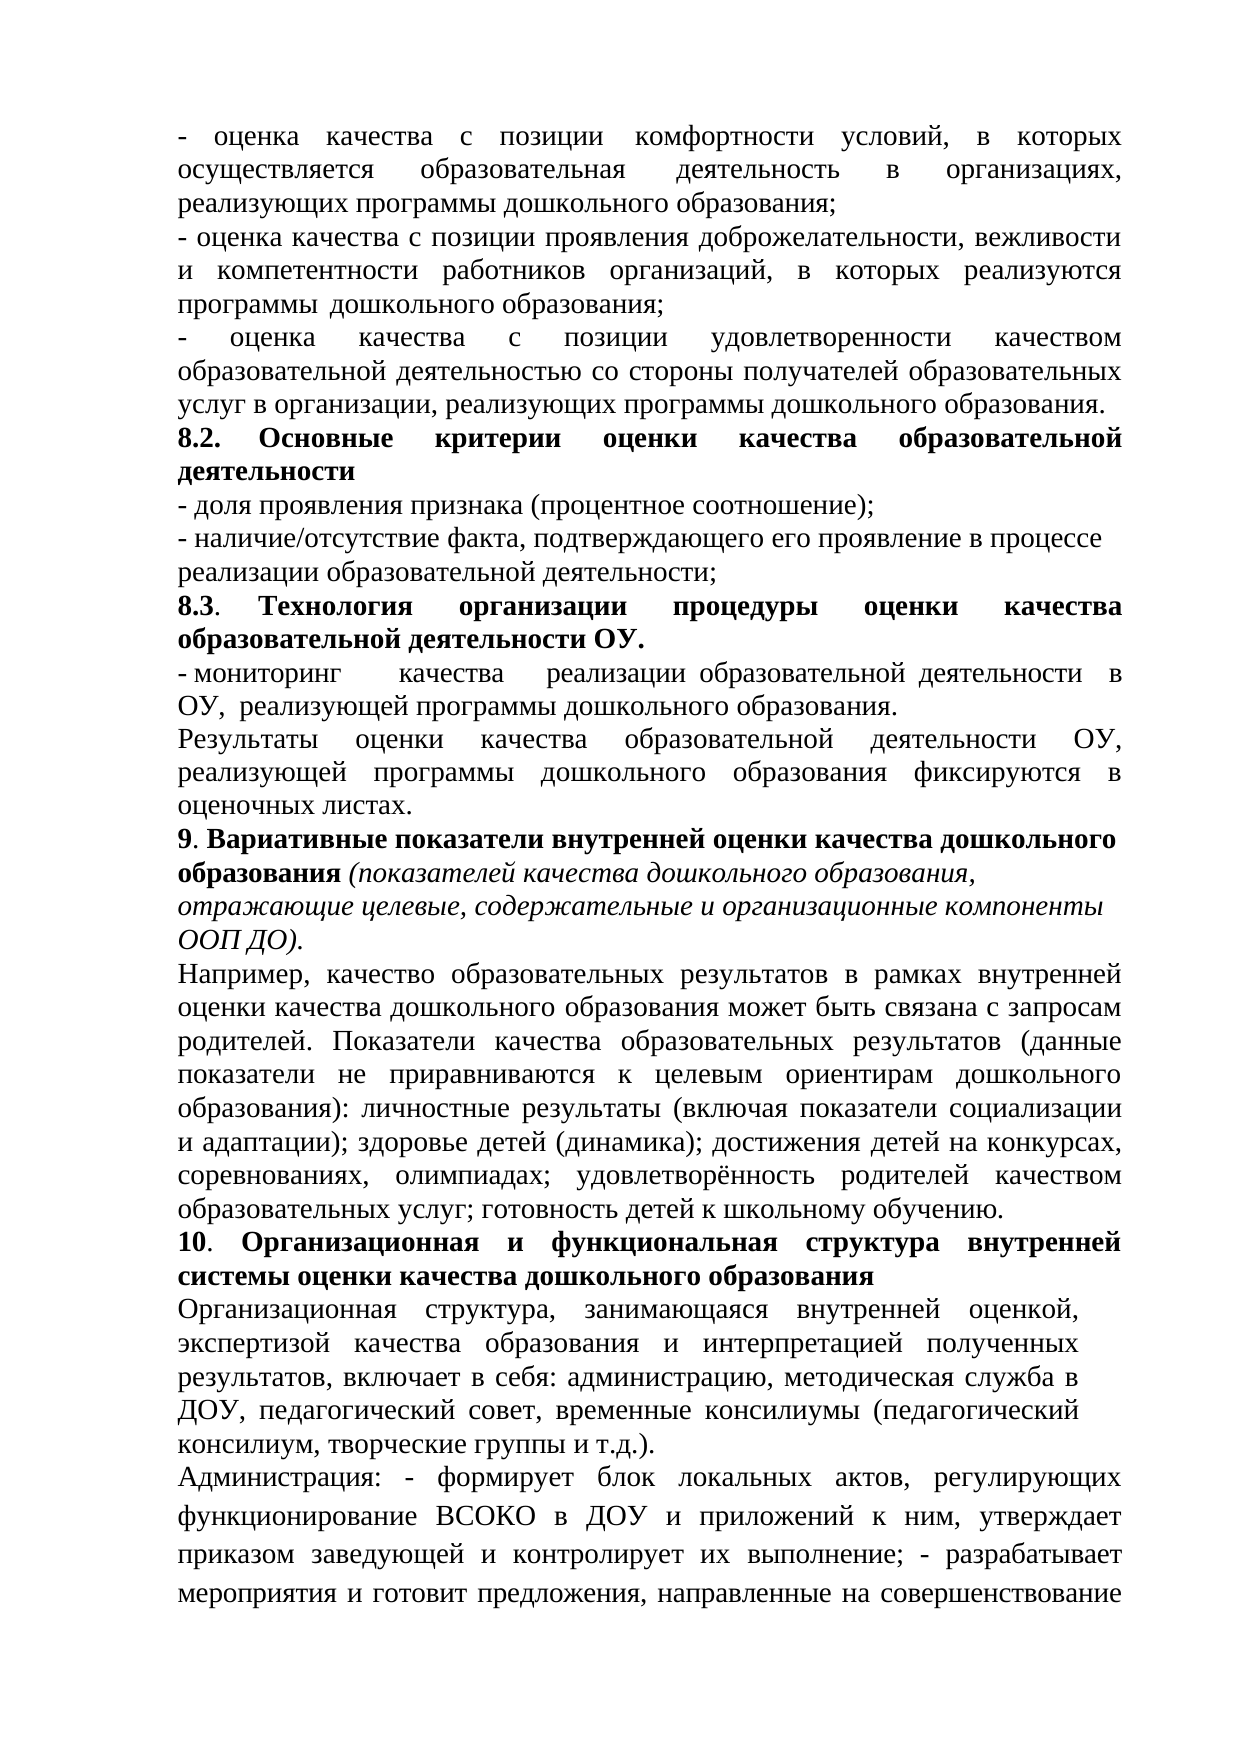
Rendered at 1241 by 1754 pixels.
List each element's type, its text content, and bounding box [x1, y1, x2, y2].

text - оценка качества с позиции проявления доброжелательности, вежливости и компетентности работников организаций, в которых реализуются программы дошкольного образования; [177, 219, 1122, 319]
text - наличие/отсутствие факта, подтверждающего его проявление в процессе реализации образовательной деятельности; [177, 521, 1122, 588]
text 8.2. Основные критерии оценки качества образовательной деятельности [177, 420, 1122, 487]
text 10. Организационная и функциональная структура внутренней системы оценки качества дошкольного образования [177, 1224, 1122, 1292]
text 9. Вариативные показатели внутренней оценки качества дошкольного образования (показателей качества дошкольного образования, отражающие целевые, содержательные и организационные компоненты ООП ДО). [177, 821, 1122, 956]
text - доля проявления признака (процентное соотношение); [177, 487, 1122, 521]
text Организационная структура, занимающаяся внутренней оценкой, экспертизой качества образования и интерпретацией полученных результатов, включает в себя: администрацию, методическая служба в ДОУ, педагогический совет, временные консилиумы (педагогический консилиум, творческие группы и т.д.). [177, 1292, 1079, 1459]
text - оценка качества с позиции комфортности условий, в которых осуществляется образовательная деятельность в организациях, реализующих программы дошкольного образования; [177, 118, 1122, 219]
text - мониторинг качества реализации образовательной деятельности в ОУ, реализующей программы дошкольного образования. [177, 655, 1122, 722]
text 8.3. Технология организации процедуры оценки качества образовательной деятельности ОУ. [177, 588, 1122, 655]
text - оценка качества с позиции удовлетворенности качеством образовательной деятельностью со стороны получателей образовательных услуг в организации, реализующих программы дошкольного образования. [177, 319, 1122, 420]
text Например, качество образовательных результатов в рамках внутренней оценки качества дошкольного образования может быть связана с запросам родителей. Показатели качества образовательных результатов (данные показатели не приравниваются к целевым ориентирам дошкольного образования): личностные результаты (включая показатели социализации и адаптации); здоровье детей (динамика); достижения детей на конкурсах, соревнованиях, олимпиадах; удовлетворённость родителей качеством образовательных услуг; готовность детей к школьному обучению. [177, 956, 1122, 1224]
text Результаты оценки качества образовательной деятельности ОУ, реализующей программы дошкольного образования фиксируются в оценочных листах. [177, 722, 1122, 821]
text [177, 1459, 1122, 1608]
